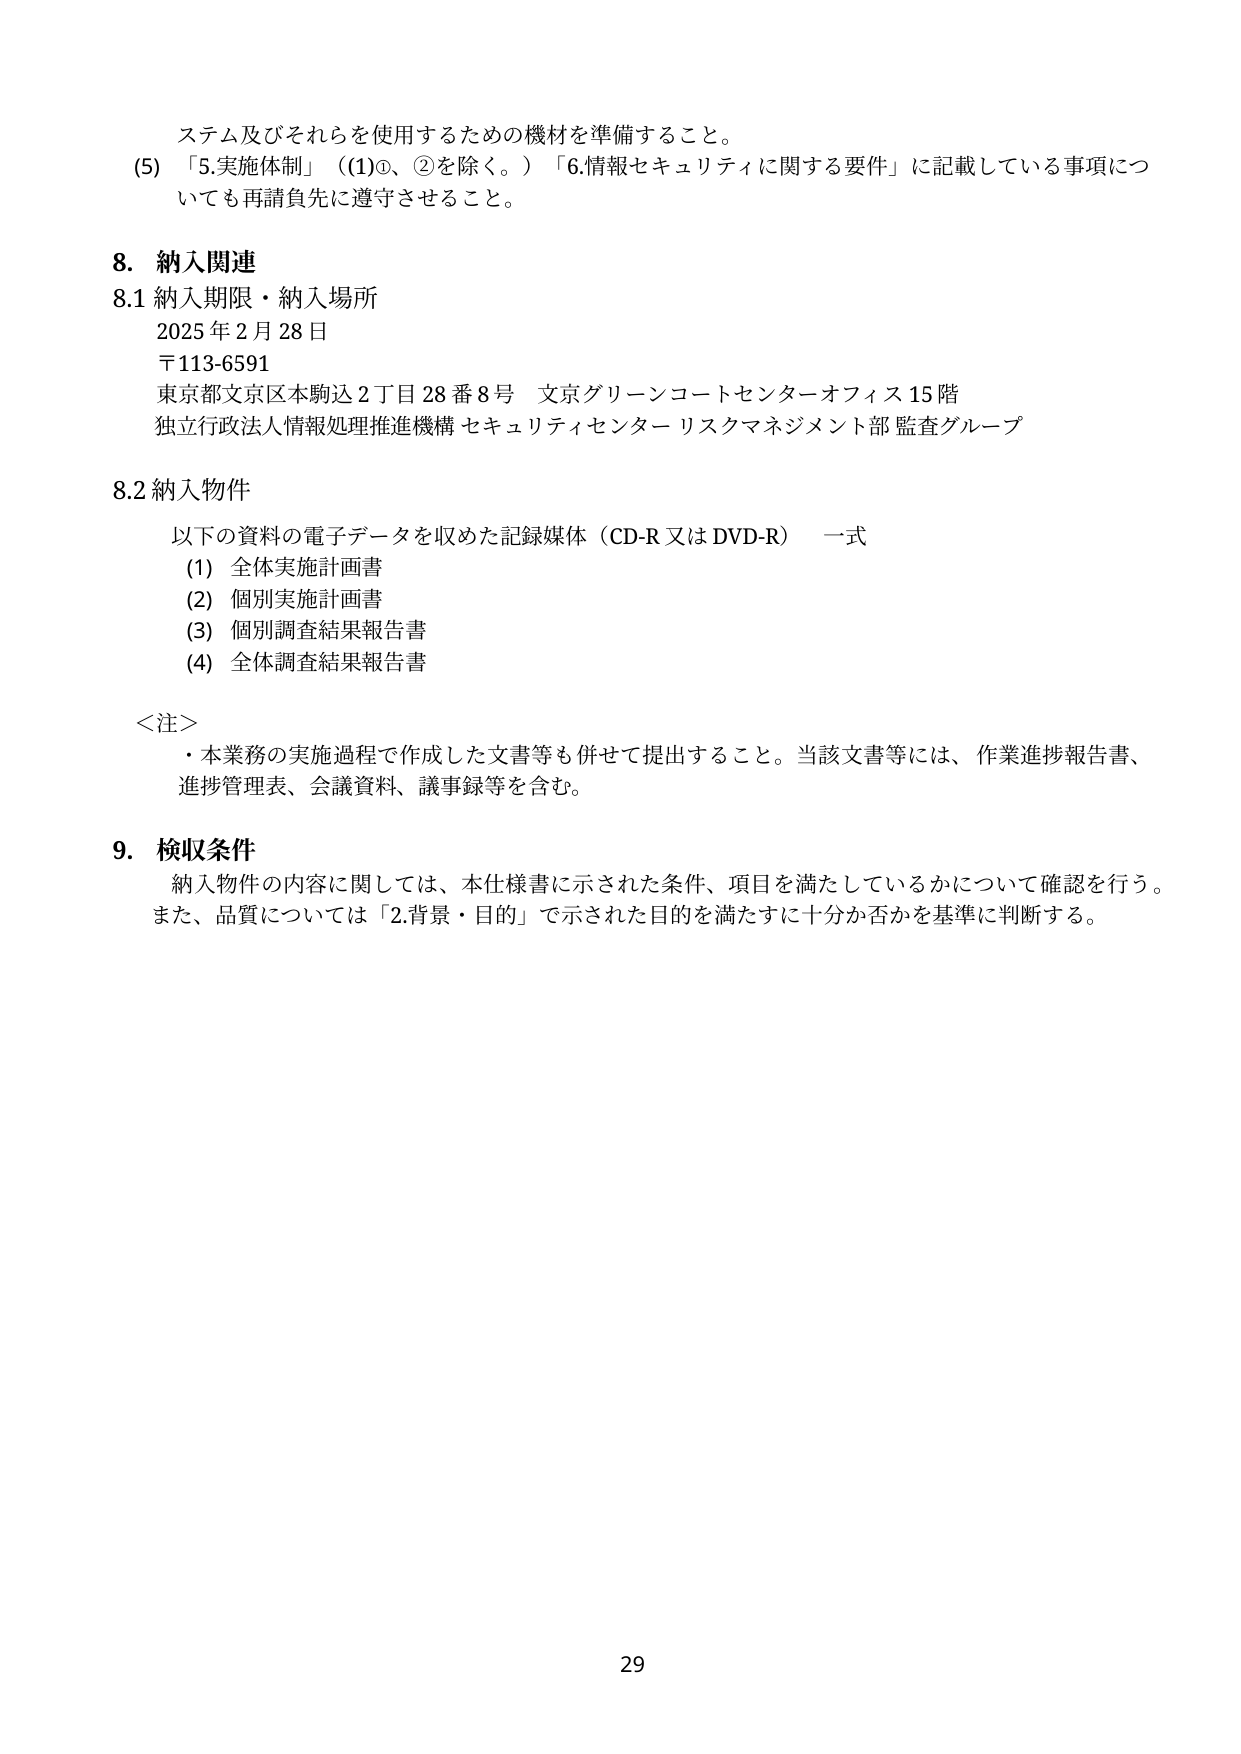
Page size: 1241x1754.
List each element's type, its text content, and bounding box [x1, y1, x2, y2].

text 〒113-6591 [112, 346, 1153, 378]
text 2025年2月28日 [112, 314, 1153, 346]
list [134, 118, 1153, 149]
list 全体調査結果報告書 [187, 645, 1153, 677]
list 全体実施計画書 [187, 551, 1153, 582]
list 「5.実施体制」（(1)①、②を除く。）「6.情報セキュリティに関する要件」に記載している事項についても再請負先に遵守させること。 [134, 149, 1153, 213]
list 納入関連 [112, 242, 1153, 278]
text 8.1 納入期限・納入場所 [112, 278, 1153, 314]
text ・本業務の実施過程で作成した文書等も併せて提出すること。当該文書等には、作業進捗報告書、進捗管理表、会議資料、議事録等を含む。 [178, 738, 1153, 801]
list 検収条件 [112, 831, 1153, 867]
text 東京都文京区本駒込2丁目28番8号 文京グリーンコートセンターオフィス15階 [112, 378, 1153, 409]
text ＜注＞ [134, 707, 1153, 738]
text 納入物件の内容に関しては、本仕様書に示された条件、項目を満たしているかについて確認を行う。また、品質については「2.背景・目的」で示された目的を満たすに十分か否かを基準に判断する。 [150, 867, 1153, 930]
text 独立行政法人情報処理推進機構 セキュリティセンター リスクマネジメント部 監査グループ [112, 409, 1153, 441]
text 以下の資料の電子データを収めた記録媒体（CD-R又はDVD-R） 一式 [150, 519, 1153, 551]
text 8.2納入物件 [112, 470, 1153, 506]
list 個別調査結果報告書 [187, 614, 1153, 645]
list 個別実施計画書 [187, 582, 1153, 614]
